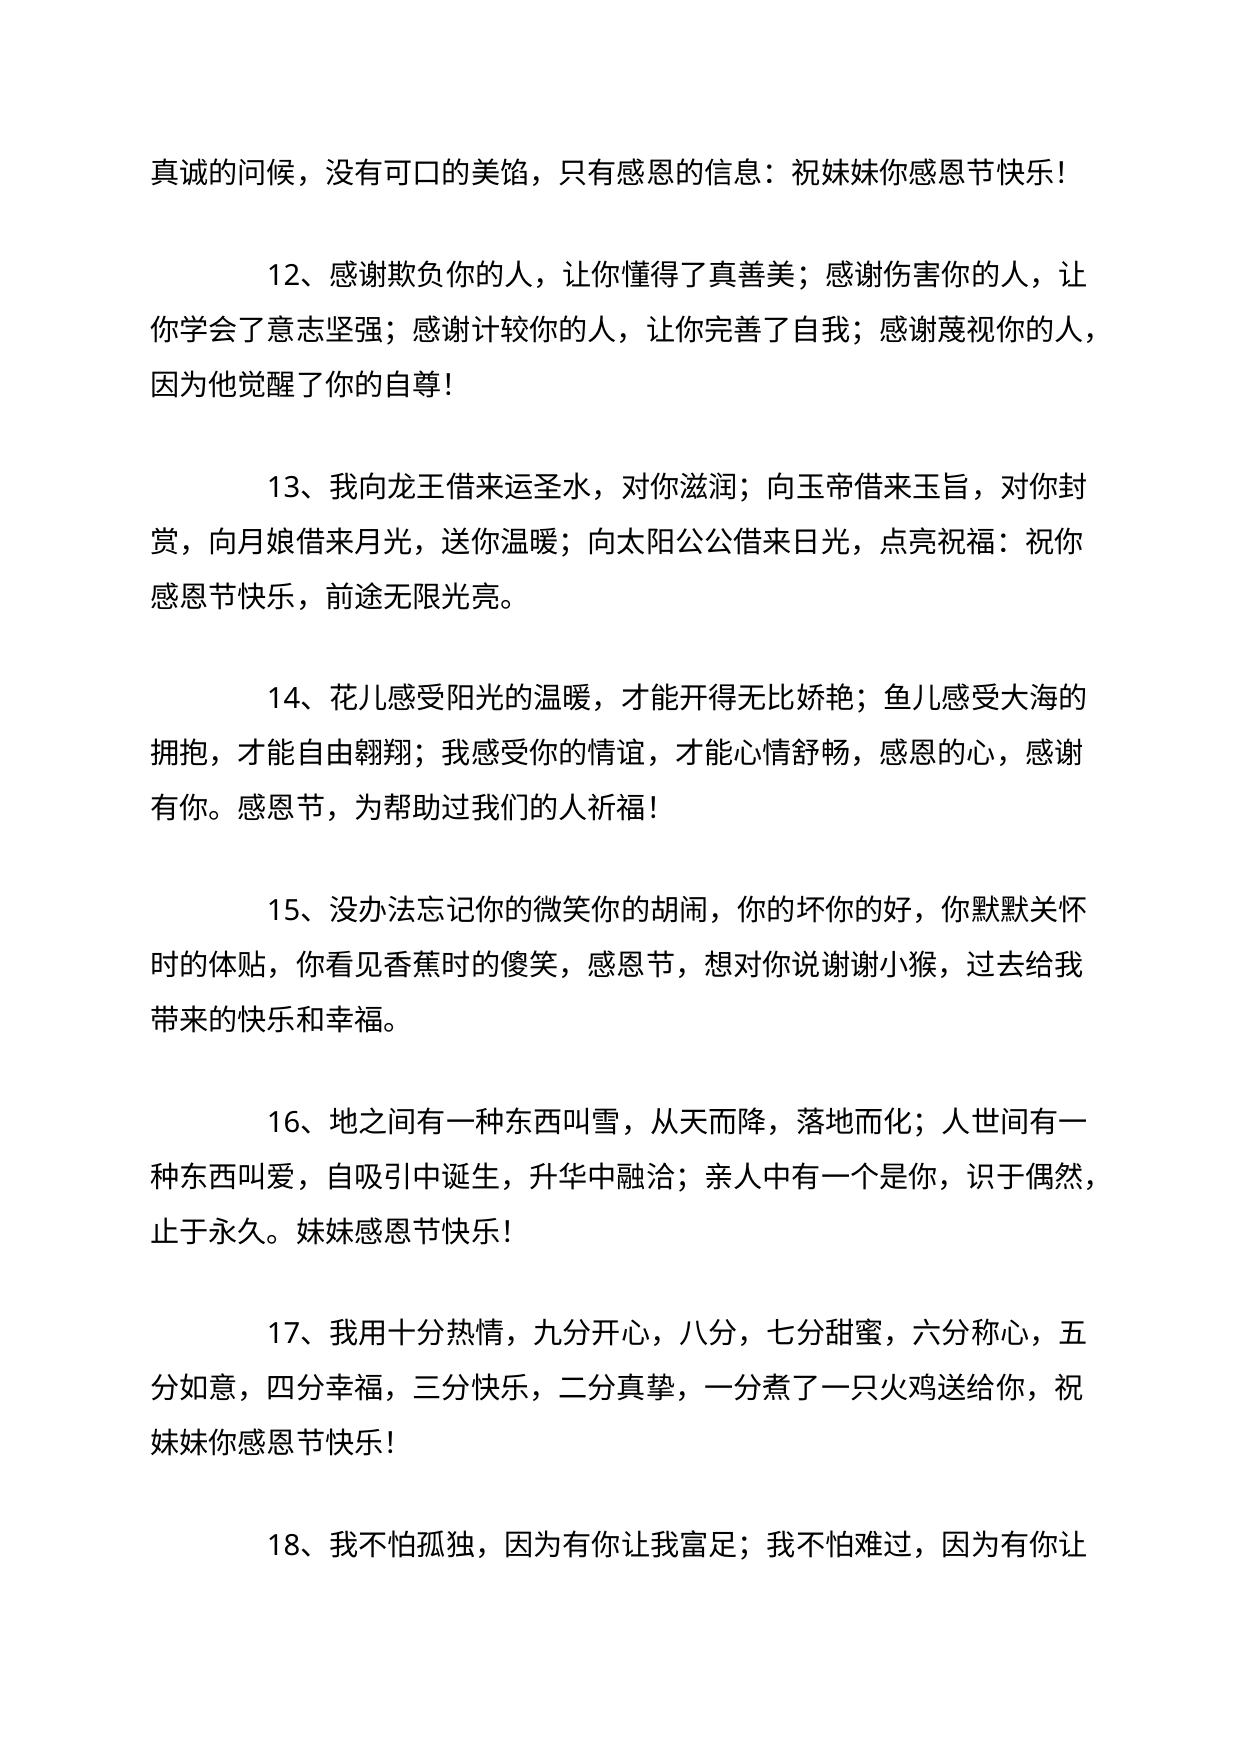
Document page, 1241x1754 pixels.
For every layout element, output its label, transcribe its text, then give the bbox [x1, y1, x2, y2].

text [150, 150, 1090, 192]
text 16、地之间有一种东西叫雪，从天而降，落地而化；人世间有一种东西叫爱，自吸引中诞生，升华中融洽；亲人中有一个是你，识于偶然，止于永久。妹妹感恩节快乐！ [150, 1098, 1090, 1251]
text 12、感谢欺负你的人，让你懂得了真善美；感谢伤害你的人，让你学会了意志坚强；感谢计较你的人，让你完善了自我；感谢蔑视你的人，因为他觉醒了你的自尊！ [150, 252, 1090, 404]
text 13、我向龙王借来运圣水，对你滋润；向玉帝借来玉旨，对你封赏，向月娘借来月光，送你温暖；向太阳公公借来日光，点亮祝福：祝你感恩节快乐，前途无限光亮。 [150, 463, 1090, 616]
text 17、我用十分热情，九分开心，八分，七分甜蜜，六分称心，五分如意，四分幸福，三分快乐，二分真挚，一分煮了一只火鸡送给你，祝妹妹你感恩节快乐！ [150, 1310, 1090, 1462]
text 15、没办法忘记你的微笑你的胡闹，你的坏你的好，你默默关怀时的体贴，你看见香蕉时的傻笑，感恩节，想对你说谢谢小猴，过去给我带来的快乐和幸福。 [150, 887, 1090, 1039]
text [150, 1522, 1090, 1564]
text 14、花儿感受阳光的温暖，才能开得无比娇艳；鱼儿感受大海的拥抱，才能自由翱翔；我感受你的情谊，才能心情舒畅，感恩的心，感谢有你。感恩节，为帮助过我们的人祈福！ [150, 675, 1090, 827]
